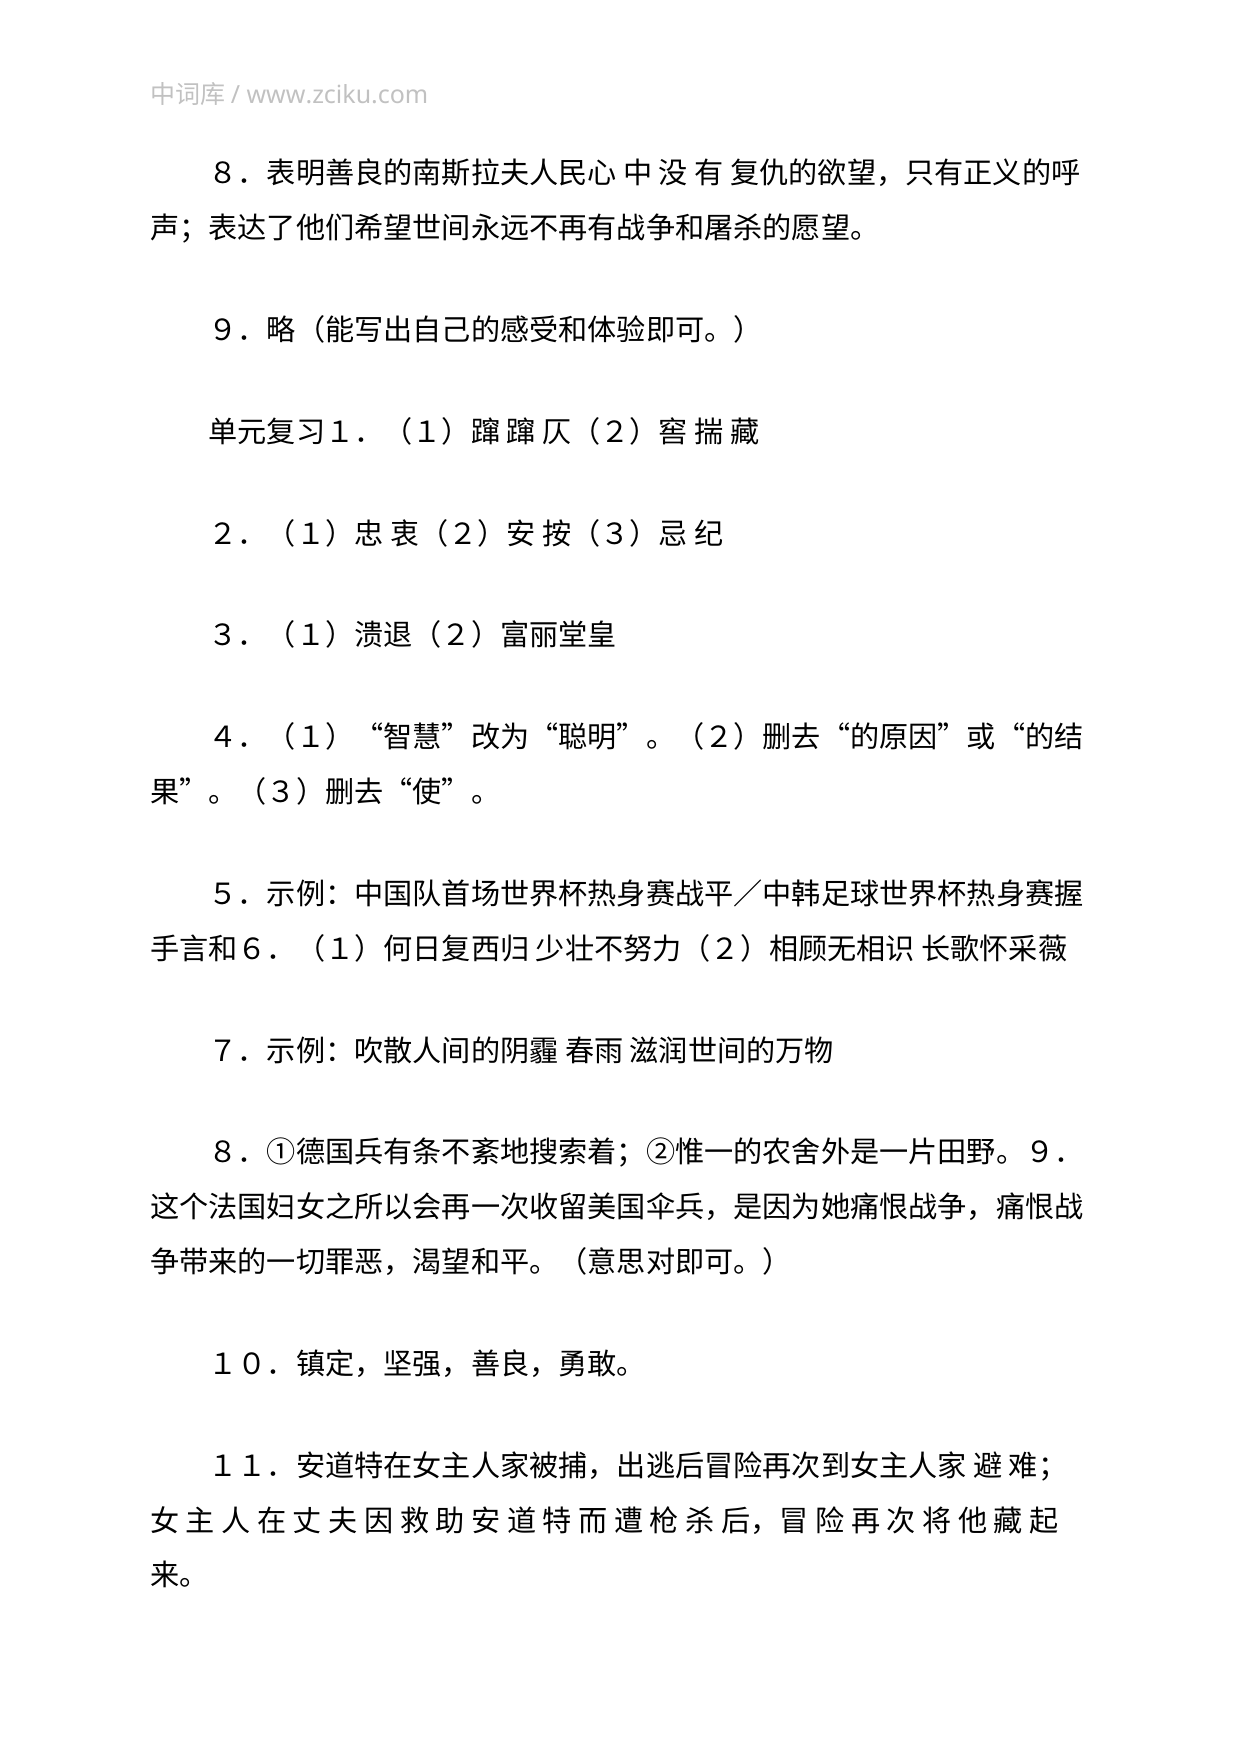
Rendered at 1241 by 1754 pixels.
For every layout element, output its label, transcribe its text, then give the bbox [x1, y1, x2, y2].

text ８．①德国兵有条不紊地搜索着；②惟一的农舍外是一片田野。９．这个法国妇女之所以会再一次收留美国伞兵，是因为她痛恨战争，痛恨战争带来的一切罪恶，渴望和平。（意思对即可。） [150, 1129, 1090, 1281]
text １０．镇定，坚强，善良，勇敢。 [150, 1340, 1090, 1383]
text ７．示例：吹散人间的阴霾 春雨 滋润世间的万物 [150, 1027, 1090, 1069]
text １１．安道特在女主人家被捕，出逃后冒险再次到女主人家 避 难；女 主 人 在 丈 夫 因 救 助 安 道 特 而 遭 枪 杀 后，冒 险 再 次 将 他 藏 起 来。 [150, 1442, 1090, 1594]
text ４．（１）“智慧”改为“聪明”。（２）删去“的原因”或“的结果”。（３）删去“使”。 [150, 714, 1090, 811]
text ８．表明善良的南斯拉夫人民心 中 没 有 复仇的欲望，只有正义的呼声；表达了他们希望世间永远不再有战争和屠杀的愿望。 [150, 150, 1090, 247]
text ９．略（能写出自己的感受和体验即可。） [150, 307, 1090, 349]
text 单元复习１．（１）蹿 蹿 仄（２）窖 揣 藏 [150, 408, 1090, 451]
text ３．（１）溃退（２）富丽堂皇 [150, 612, 1090, 654]
text ５．示例：中国队首场世界杯热身赛战平／中韩足球世界杯热身赛握手言和６．（１）何日复西归 少壮不努力（２）相顾无相识 长歌怀采薇 [150, 870, 1090, 968]
text ２．（１）忠 衷（２）安 按（３）忌 纪 [150, 510, 1090, 552]
